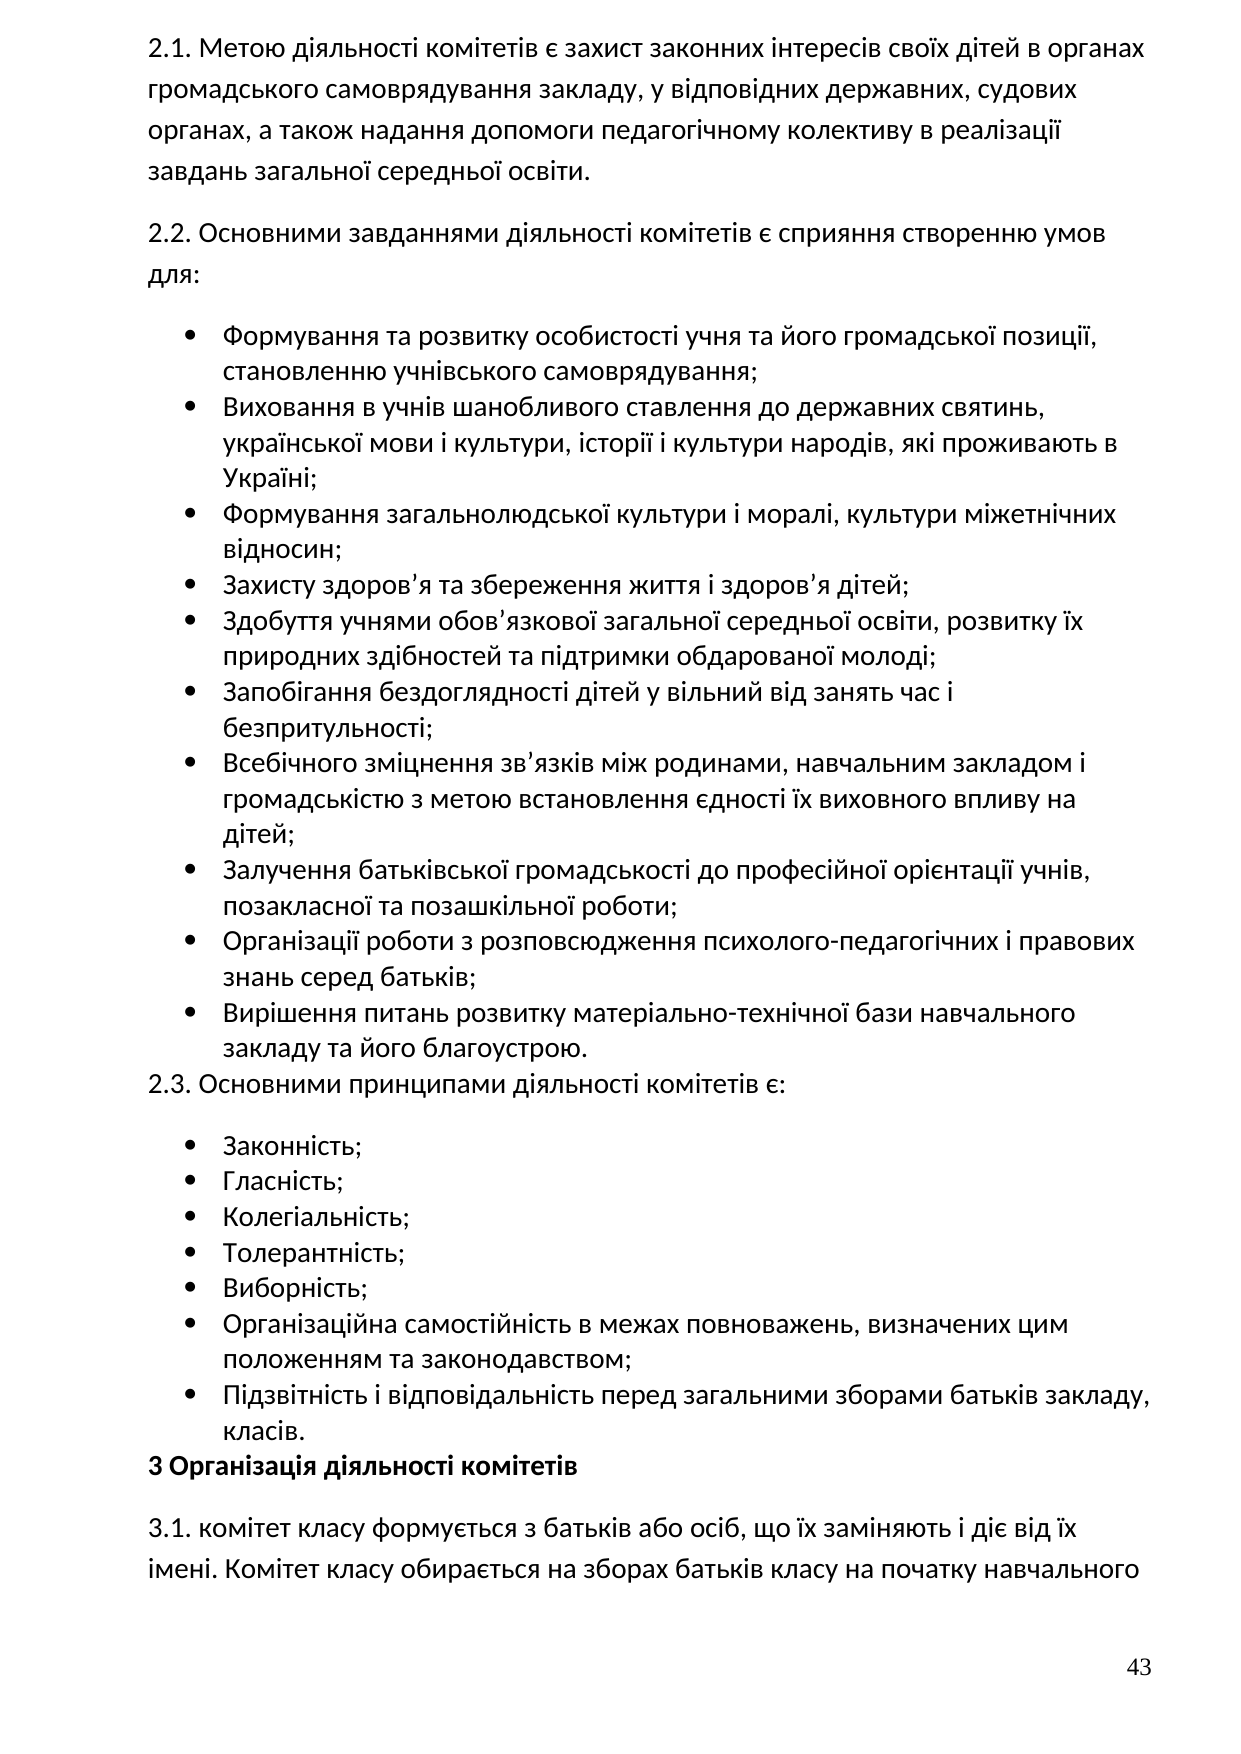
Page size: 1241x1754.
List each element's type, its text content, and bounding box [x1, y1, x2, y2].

list Організаційна самостійність в межах повноважень, визначених цим положенням та законодавством; [185, 1305, 1152, 1376]
list Всебічного зміцнення зв’язків між родинами, навчальним закладом і громадськістю з метою встановлення єдності їх виховного впливу на дітей; [185, 744, 1152, 851]
text 3 Організація діяльності комітетів [148, 1447, 1152, 1483]
text 2.2. Основними завданнями діяльності комітетів є сприяння створенню умов для: [148, 214, 1152, 291]
list Виборність; [185, 1269, 1152, 1305]
list Формування загальнолюдської культури і моралі, культури міжетнічних відносин; [185, 495, 1152, 566]
list Здобуття учнями обов’язкової загальної середньої освіти, розвитку їх природних здібностей та підтримки обдарованої молоді; [185, 602, 1152, 673]
list Підзвітність і відповідальність перед загальними зборами батьків закладу, класів. [185, 1376, 1152, 1447]
list Організації роботи з розповсюдження психолого-педагогічних і правових знань серед батьків; [185, 922, 1152, 994]
list Гласність; [185, 1162, 1152, 1198]
list Виховання в учнів шанобливого ставлення до державних святинь, української мови і культури, історії і культури народів, які проживають в Україні; [185, 388, 1152, 495]
list Колегіальність; [185, 1198, 1152, 1234]
list Законність; [185, 1127, 1152, 1162]
list Формування та розвитку особистості учня та його громадської позиції, становленню учнівського самоврядування; [185, 317, 1152, 388]
list Вирішення питань розвитку матеріально-технічної бази навчального закладу та його благоустрою. [185, 994, 1152, 1065]
list Запобігання бездоглядності дітей у вільний від занять час і безпритульності; [185, 673, 1152, 744]
list Толерантність; [185, 1234, 1152, 1269]
text 2.1. Метою діяльності комітетів є захист законних інтересів своїх дітей в органах громадського самоврядування закладу, у відповідних державних, судових органах, а також надання допомоги педагогічному колективу в реалізації завдань загальної середньої освіти. [148, 29, 1152, 188]
list Захисту здоров’я та збереження життя і здоров’я дітей; [185, 566, 1152, 602]
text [148, 1509, 1152, 1586]
text 2.3. Основними принципами діяльності комітетів є: [148, 1065, 1152, 1101]
list Залучення батьківської громадськості до професійної орієнтації учнів, позакласної та позашкільної роботи; [185, 851, 1152, 922]
